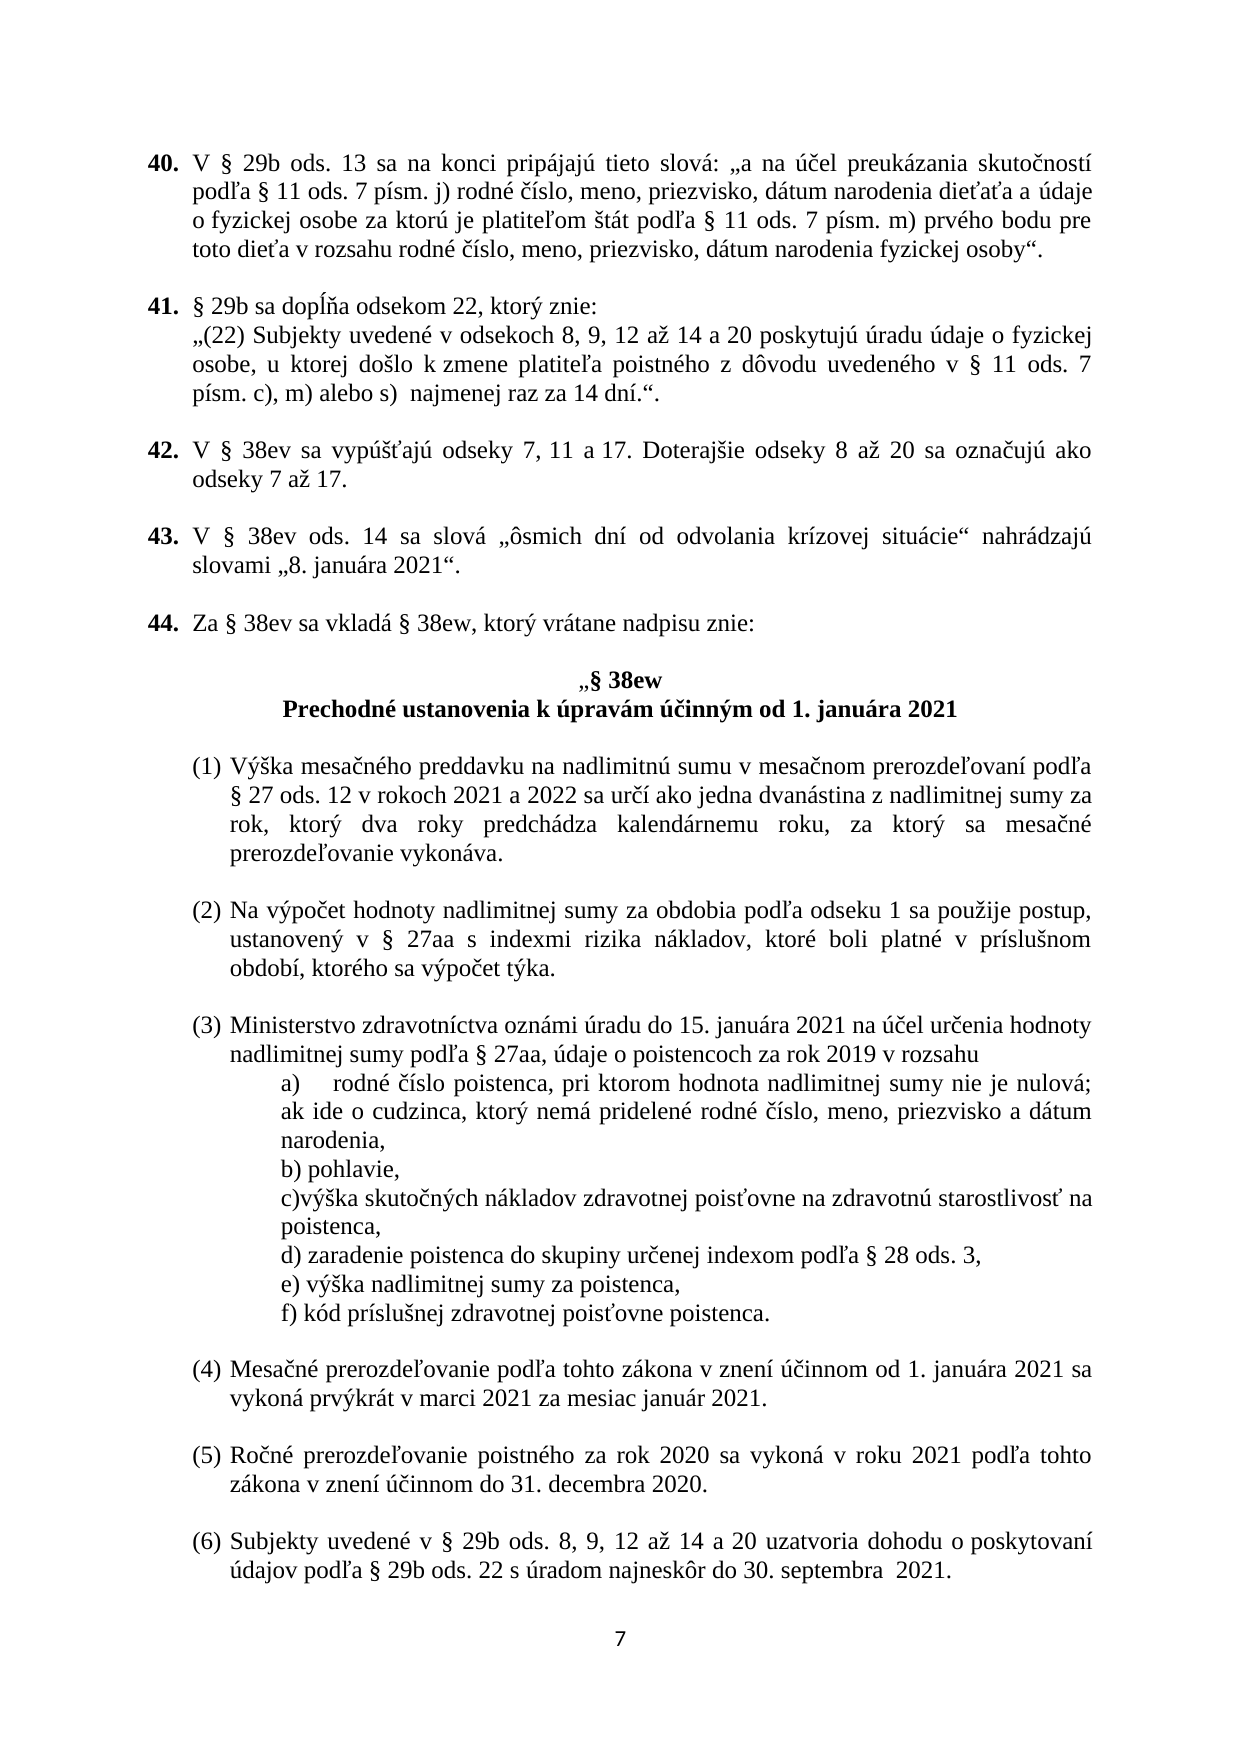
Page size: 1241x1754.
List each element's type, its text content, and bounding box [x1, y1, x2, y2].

list Na výpočet hodnoty nadlimitnej sumy za obdobia podľa odseku 1 sa použije postup, ustanovený v § 27aa s indexmi rizika nákladov, ktoré boli platné v príslušnom období, ktorého sa výpočet týka. [192, 895, 1093, 981]
list Subjekty uvedené v § 29b ods. 8, 9, 12 až 14 a 20 uzatvoria dohodu o poskytovaní údajov podľa § 29b ods. 22 s úradom najneskôr do 30. septembra 2021. [192, 1526, 1093, 1584]
text „(22) Subjekty uvedené v odsekoch 8, 9, 12 až 14 a 20 poskytujú úradu údaje o fyzickej osobe, u ktorej došlo k zmene platiteľa poistného z dôvodu uvedeného v § 11 ods. 7 písm. c), m) alebo s) najmenej raz za 14 dní.“. [192, 320, 1093, 406]
list § 29b sa dopĺňa odsekom 22, ktorý znie: [148, 291, 1093, 320]
text a) rodné číslo poistenca, pri ktorom hodnota nadlimitnej sumy nie je nulová; ak ide o cudzinca, ktorý nemá pridelené rodné číslo, meno, priezvisko a dátum narodenia, [281, 1068, 1093, 1154]
list V § 38ev ods. 14 sa slová „ôsmich dní od odvolania krízovej situácie“ nahrádzajú slovami „8. januára 2021“. [148, 521, 1093, 579]
text f) kód príslušnej zdravotnej poisťovne poistenca. [281, 1298, 1093, 1326]
list Ročné prerozdeľovanie poistného za rok 2020 sa vykoná v roku 2021 podľa tohto zákona v znení účinnom do 31. decembra 2020. [192, 1440, 1093, 1497]
list Výška mesačného preddavku na nadlimitnú sumu v mesačnom prerozdeľovaní podľa § 27 ods. 12 v rokoch 2021 a 2022 sa určí ako jedna dvanástina z nadlimitnej sumy za rok, ktorý dva roky predchádza kalendárnemu roku, za ktorý sa mesačné prerozdeľovanie vykonáva. [192, 751, 1093, 866]
text b) pohlavie, [281, 1154, 1093, 1183]
list Ministerstvo zdravotníctva oznámi úradu do 15. januára 2021 na účel určenia hodnoty nadlimitnej sumy podľa § 27aa, údaje o poistencoch za rok 2019 v rozsahu [192, 1010, 1093, 1068]
text c)výška skutočných nákladov zdravotnej poisťovne na zdravotnú starostlivosť na poistenca, [281, 1183, 1093, 1240]
text d) zaradenie poistenca do skupiny určenej indexom podľa § 28 ods. 3, [281, 1240, 1093, 1269]
list V § 38ev sa vypúšťajú odseky 7, 11 a 17. Doterajšie odseky 8 až 20 sa označujú ako odseky 7 až 17. [148, 435, 1093, 493]
list Za § 38ev sa vkladá § 38ew, ktorý vrátane nadpisu znie: [148, 608, 1093, 636]
text e) výška nadlimitnej sumy za poistenca, [281, 1269, 1093, 1298]
text Prechodné ustanovenia k úpravám účinným od 1. januára 2021 [148, 694, 1093, 723]
list V § 29b ods. 13 sa na konci pripájajú tieto slová: „a na účel preukázania skutočností podľa § 11 ods. 7 písm. j) rodné číslo, meno, priezvisko, dátum narodenia dieťaťa a údaje o fyzickej osobe za ktorú je platiteľom štát podľa § 11 ods. 7 písm. m) prvého bodu pre toto dieťa v rozsahu rodné číslo, meno, priezvisko, dátum narodenia fyzickej osoby“. [148, 148, 1093, 263]
text „§ 38ew [148, 665, 1093, 694]
list Mesačné prerozdeľovanie podľa tohto zákona v znení účinnom od 1. januára 2021 sa vykoná prvýkrát v marci 2021 za mesiac január 2021. [192, 1354, 1093, 1412]
